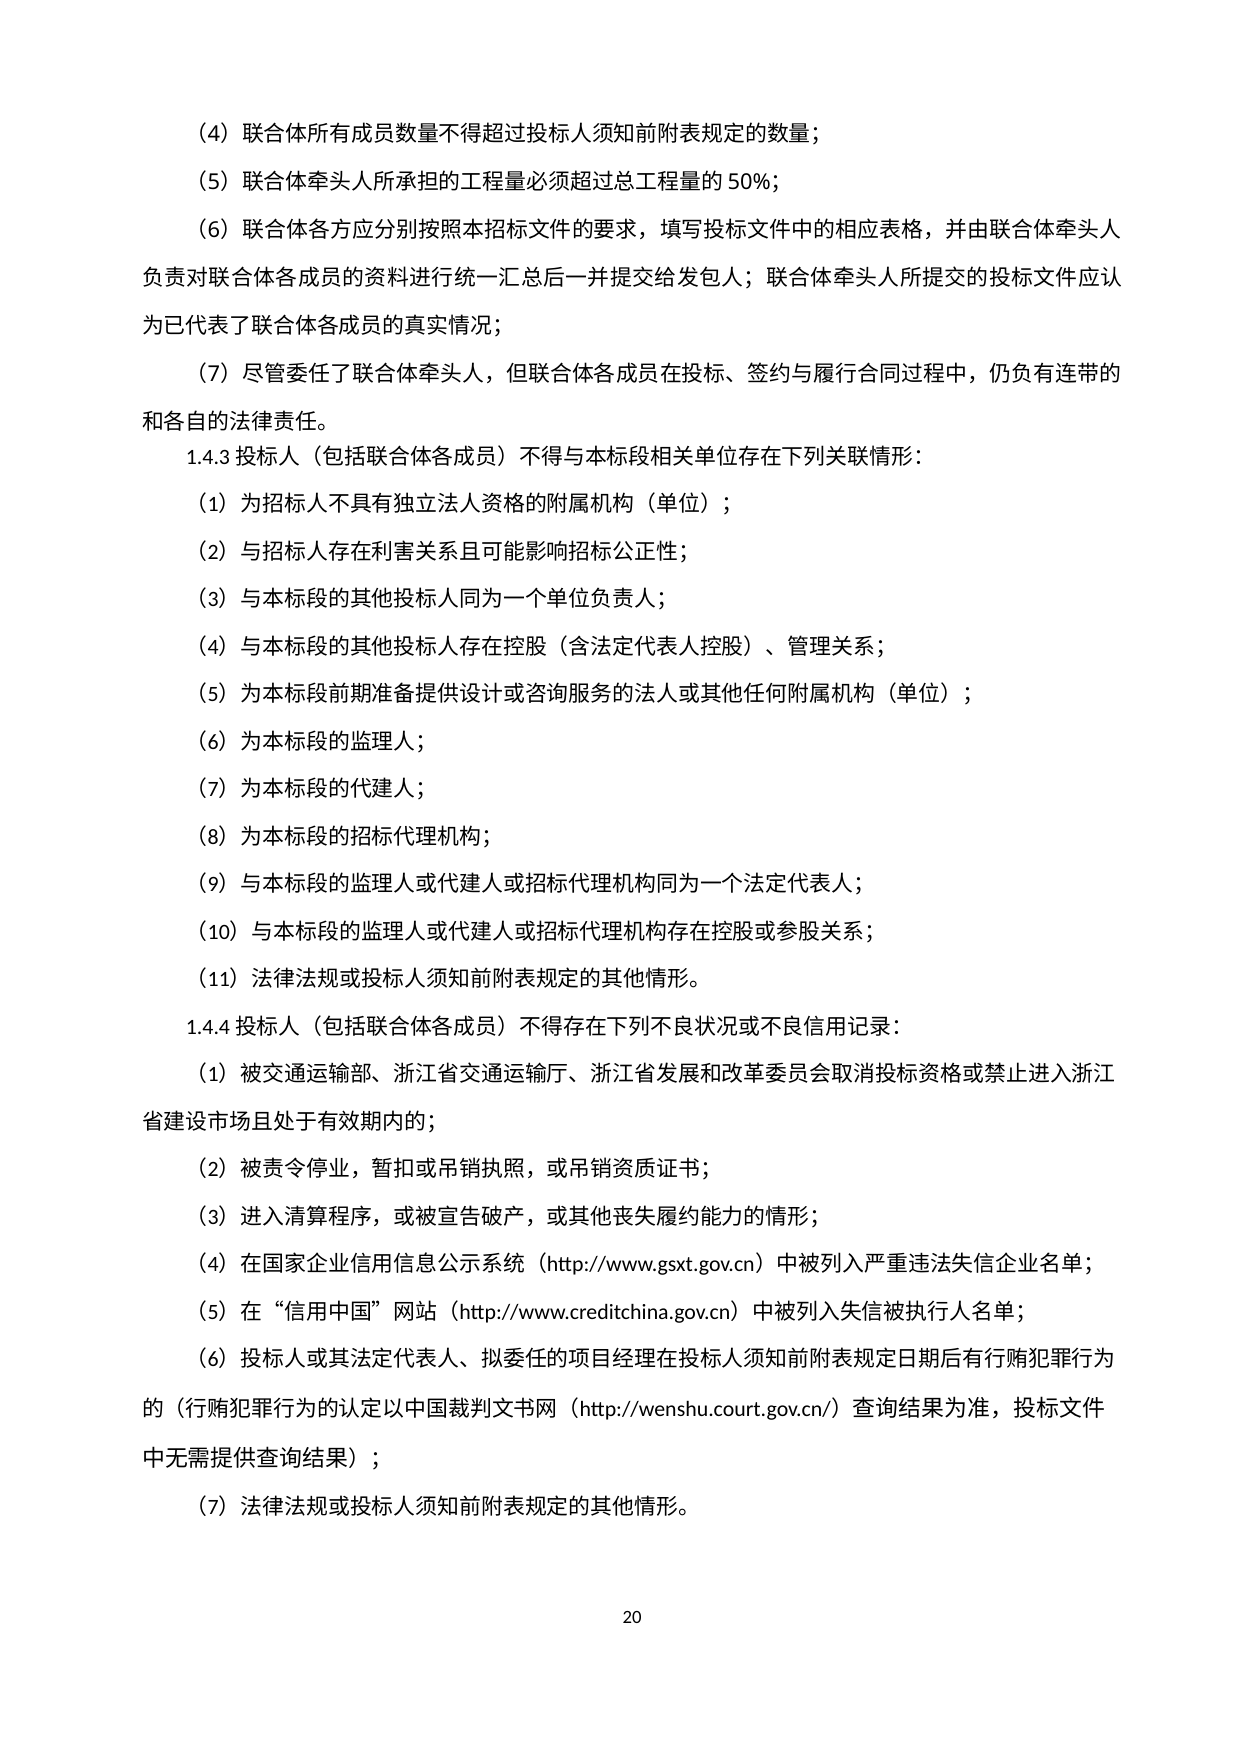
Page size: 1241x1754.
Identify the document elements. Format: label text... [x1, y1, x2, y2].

text （6）投标人或其法定代表人、拟委任的项目经理在投标人须知前附表规定日期后有行贿犯罪行为的（行贿犯罪行为的认定以中国裁判文书网（http://wenshu.court.gov.cn/）查询结果为准，投标文件中无需提供查询结果）； [142, 1341, 1122, 1473]
text （4）联合体所有成员数量不得超过投标人须知前附表规定的数量； [142, 103, 1122, 151]
text （11）法律法规或投标人须知前附表规定的其他情形。 [142, 961, 1122, 993]
text （6）为本标段的监理人； [142, 724, 1122, 756]
text （5）为本标段前期准备提供设计或咨询服务的法人或其他任何附属机构（单位）； [142, 676, 1122, 708]
text （8）为本标段的招标代理机构； [142, 819, 1122, 851]
text （4）在国家企业信用信息公示系统（http://www.gsxt.gov.cn）中被列入严重违法失信企业名单； [142, 1246, 1122, 1278]
text （7）尽管委任了联合体牵头人，但联合体各成员在投标、签约与履行合同过程中，仍负有连带的和各自的法律责任。 [142, 343, 1122, 439]
text （7）为本标段的代建人； [142, 771, 1122, 803]
text （2）与招标人存在利害关系且可能影响招标公正性； [142, 534, 1122, 566]
text （9）与本标段的监理人或代建人或招标代理机构同为一个法定代表人； [142, 866, 1122, 898]
text （7）法律法规或投标人须知前附表规定的其他情形。 [142, 1489, 1122, 1521]
text （2）被责令停业，暂扣或吊销执照，或吊销资质证书； [142, 1151, 1122, 1183]
text （6）联合体各方应分别按照本招标文件的要求，填写投标文件中的相应表格，并由联合体牵头人负责对联合体各成员的资料进行统一汇总后一并提交给发包人；联合体牵头人所提交的投标文件应认为已代表了联合体各成员的真实情况； [142, 199, 1122, 343]
text （1）被交通运输部、浙江省交通运输厅、浙江省发展和改革委员会取消投标资格或禁止进入浙江省建设市场且处于有效期内的； [142, 1056, 1122, 1136]
text （3）进入清算程序，或被宣告破产，或其他丧失履约能力的情形； [142, 1199, 1122, 1231]
text 1.4.3 投标人（包括联合体各成员）不得与本标段相关单位存在下列关联情形： [142, 439, 1122, 471]
text （5）在“信用中国”网站（http://www.creditchina.gov.cn）中被列入失信被执行人名单； [142, 1294, 1122, 1326]
text （5）联合体牵头人所承担的工程量必须超过总工程量的50%； [142, 151, 1122, 199]
text （3）与本标段的其他投标人同为一个单位负责人； [142, 581, 1122, 613]
text 1.4.4 投标人（包括联合体各成员）不得存在下列不良状况或不良信用记录： [142, 1009, 1122, 1041]
text （10）与本标段的监理人或代建人或招标代理机构存在控股或参股关系； [142, 914, 1122, 946]
text （4）与本标段的其他投标人存在控股（含法定代表人控股）、管理关系； [142, 629, 1122, 661]
text （1）为招标人不具有独立法人资格的附属机构（单位）； [142, 486, 1122, 518]
